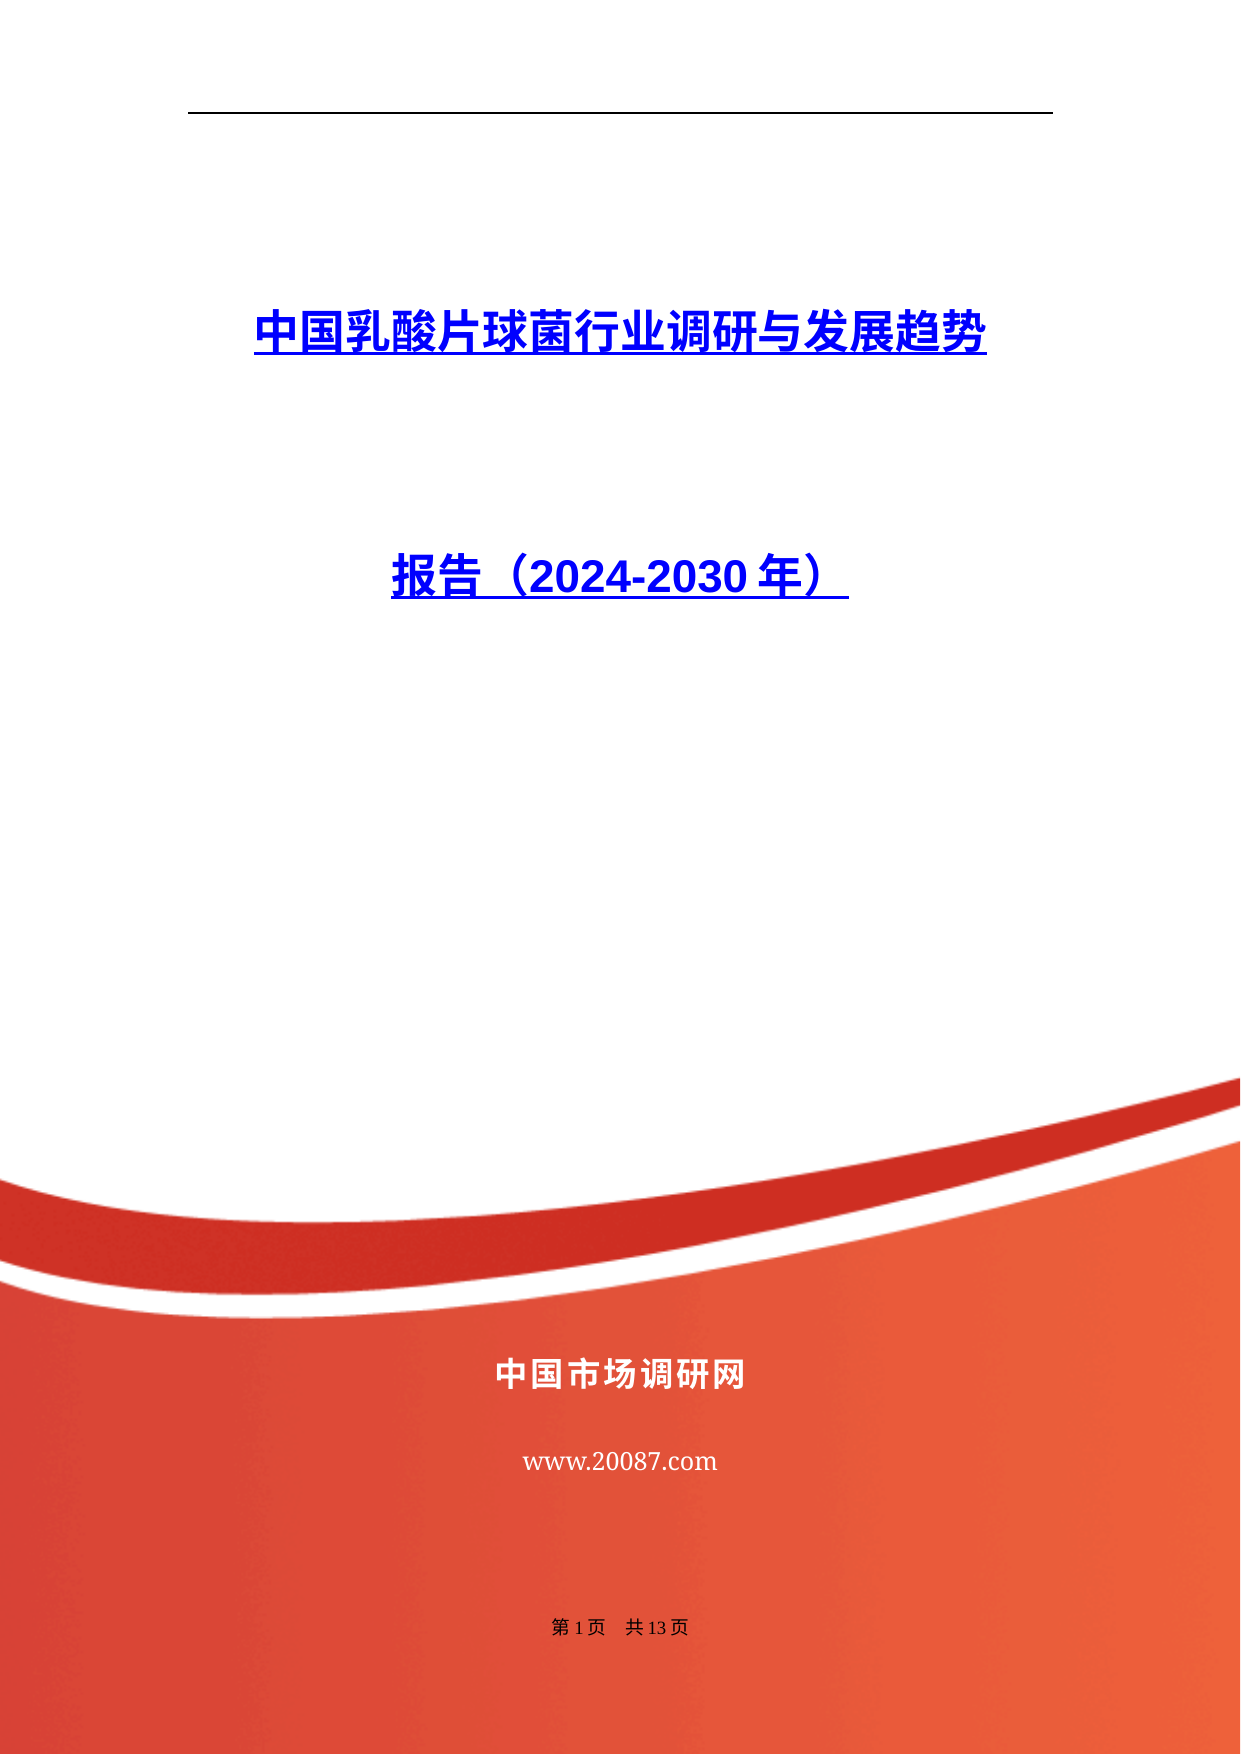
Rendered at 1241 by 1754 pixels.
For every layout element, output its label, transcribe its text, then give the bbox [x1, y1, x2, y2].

subtitle 中国市场调研网 [187, 1339, 1053, 1404]
table_header 中国乳酸片球菌行业调研与发展趋势报告（2024-2030年） [188, 207, 1053, 773]
picture [0, 1006, 1241, 1754]
text www.20087.com [187, 1428, 1053, 1493]
